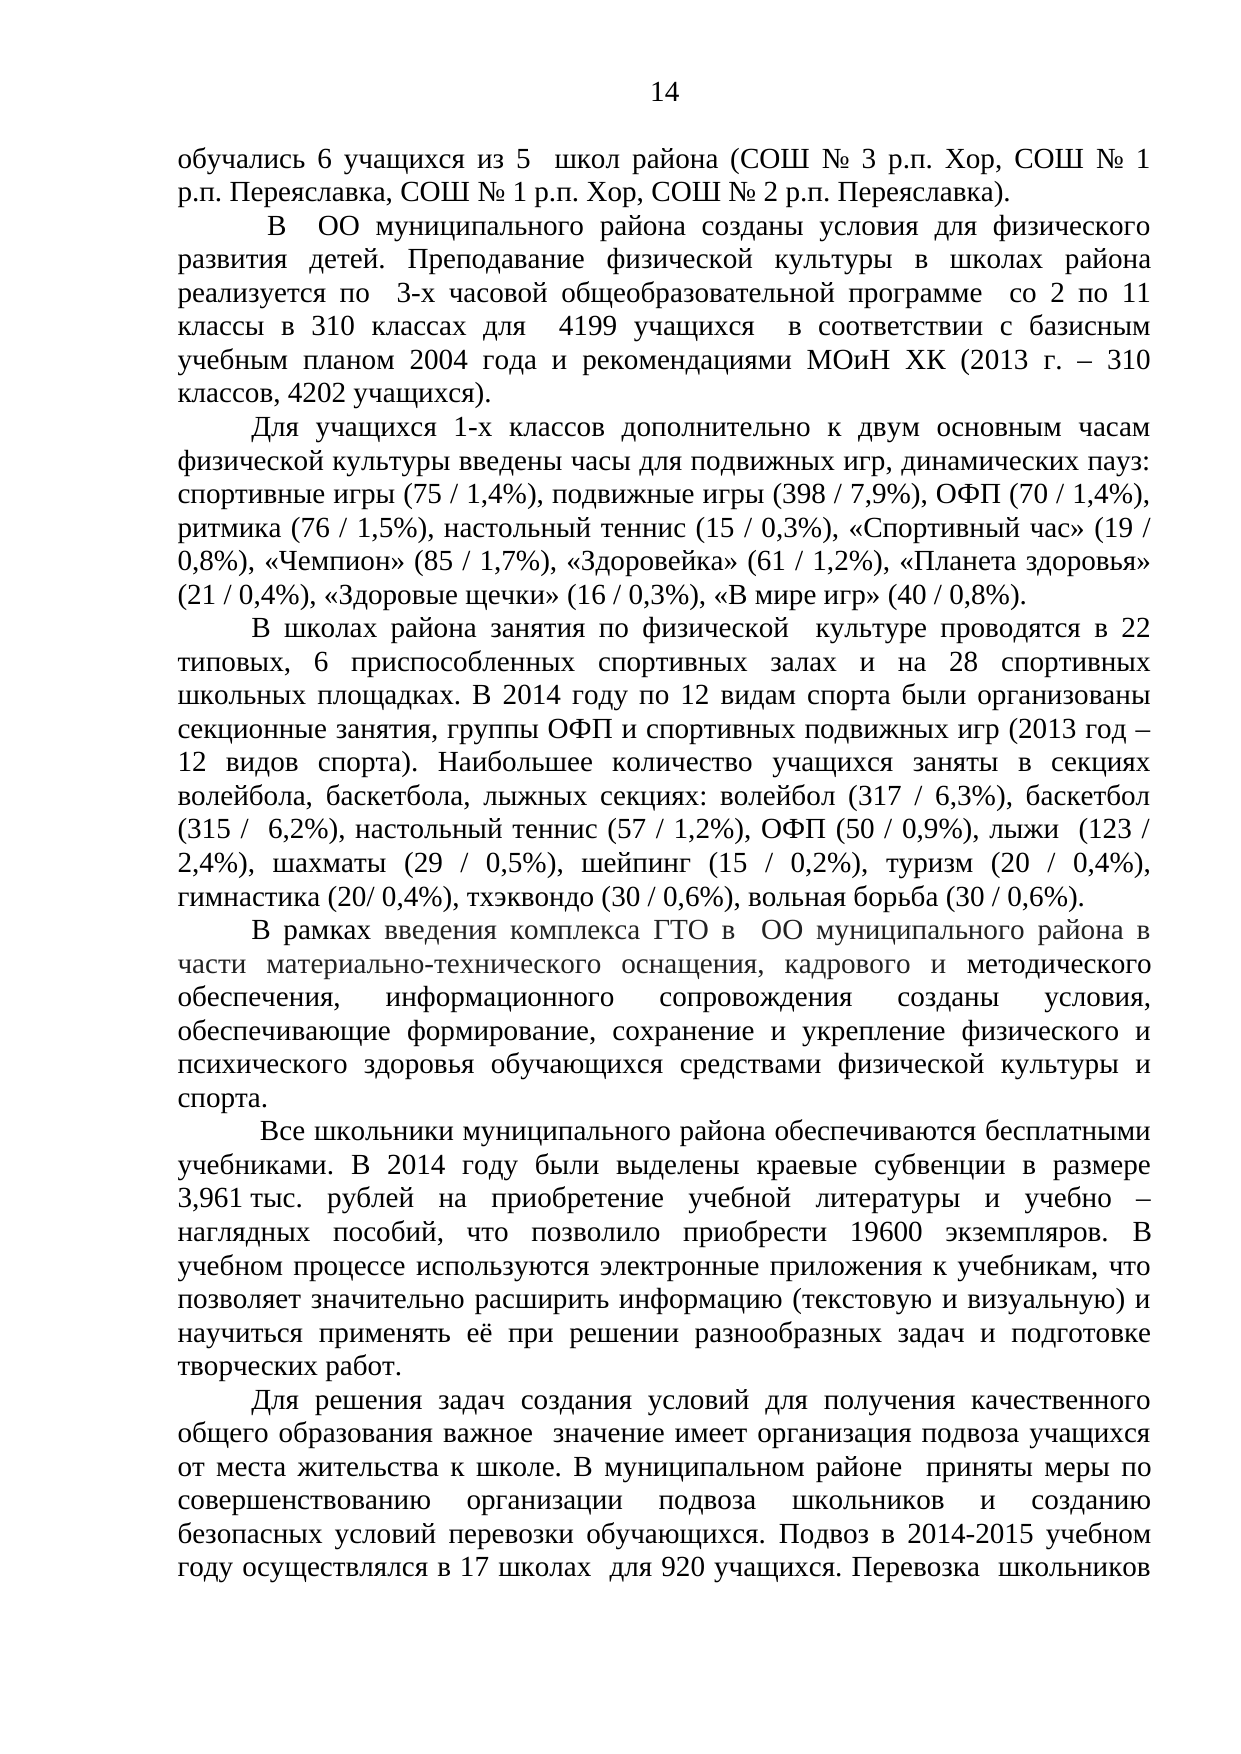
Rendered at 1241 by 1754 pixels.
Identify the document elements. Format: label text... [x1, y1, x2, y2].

text В ОО муниципального района созданы условия для физического развития детей. Преподавание физической культуры в школах района реализуется по 3-х часовой общеобразовательной программе со 2 по 11 классы в 310 классах для 4199 учащихся в соответствии с базисным учебным планом 2004 года и рекомендациями МОиН ХК (2013 г. – 310 классов, 4202 учащихся). [177, 208, 1152, 409]
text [177, 141, 1152, 208]
text Все школьники муниципального района обеспечиваются бесплатными учебниками. В 2014 году были выделены краевые субвенции в размере 3,961 тыс. рублей на приобретение учебной литературы и учебно – наглядных пособий, что позволило приобрести 19600 экземпляров. В учебном процессе используются электронные приложения к учебникам, что позволяет значительно расширить информацию (текстовую и визуальную) и научиться применять её при решении разнообразных задач и подготовке творческих работ. [177, 1113, 1152, 1382]
text Для учащихся 1-х классов дополнительно к двум основным часам физической культуры введены часы для подвижных игр, динамических пауз: спортивные игры (75 / 1,4%), подвижные игры (398 / 7,9%), ОФП (70 / 1,4%), ритмика (76 / 1,5%), настольный теннис (15 / 0,3%), «Спортивный час» (19 / 0,8%), «Чемпион» (85 / 1,7%), «Здоровейка» (61 / 1,2%), «Планета здоровья» (21 / 0,4%), «Здоровые щечки» (16 / 0,3%), «В мире игр» (40 / 0,8%). [177, 409, 1152, 610]
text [177, 1382, 1152, 1583]
text В школах района занятия по физической культуре проводятся в 22 типовых, 6 приспособленных спортивных залах и на 28 спортивных школьных площадках. В 2014 году по 12 видам спорта были организованы секционные занятия, группы ОФП и спортивных подвижных игр (2013 год – 12 видов спорта). Наибольшее количество учащихся заняты в секциях волейбола, баскетбола, лыжных секциях: волейбол (317 / 6,3%), баскетбол (315 / 6,2%), настольный теннис (57 / 1,2%), ОФП (50 / 0,9%), лыжи (123 / 2,4%), шахматы (29 / 0,5%), шейпинг (15 / 0,2%), туризм (20 / 0,4%), гимнастика (20/ 0,4%), тхэквондо (30 / 0,6%), вольная борьба (30 / 0,6%). [177, 610, 1152, 912]
text В рамках введения комплекса ГТО в ОО муниципального района в части материально-технического оснащения, кадрового и методического обеспечения, информационного сопровождения созданы условия, обеспечивающие формирование, сохранение и укрепление физического и психического здоровья обучающихся средствами физической культуры и спорта. [177, 912, 1152, 1113]
